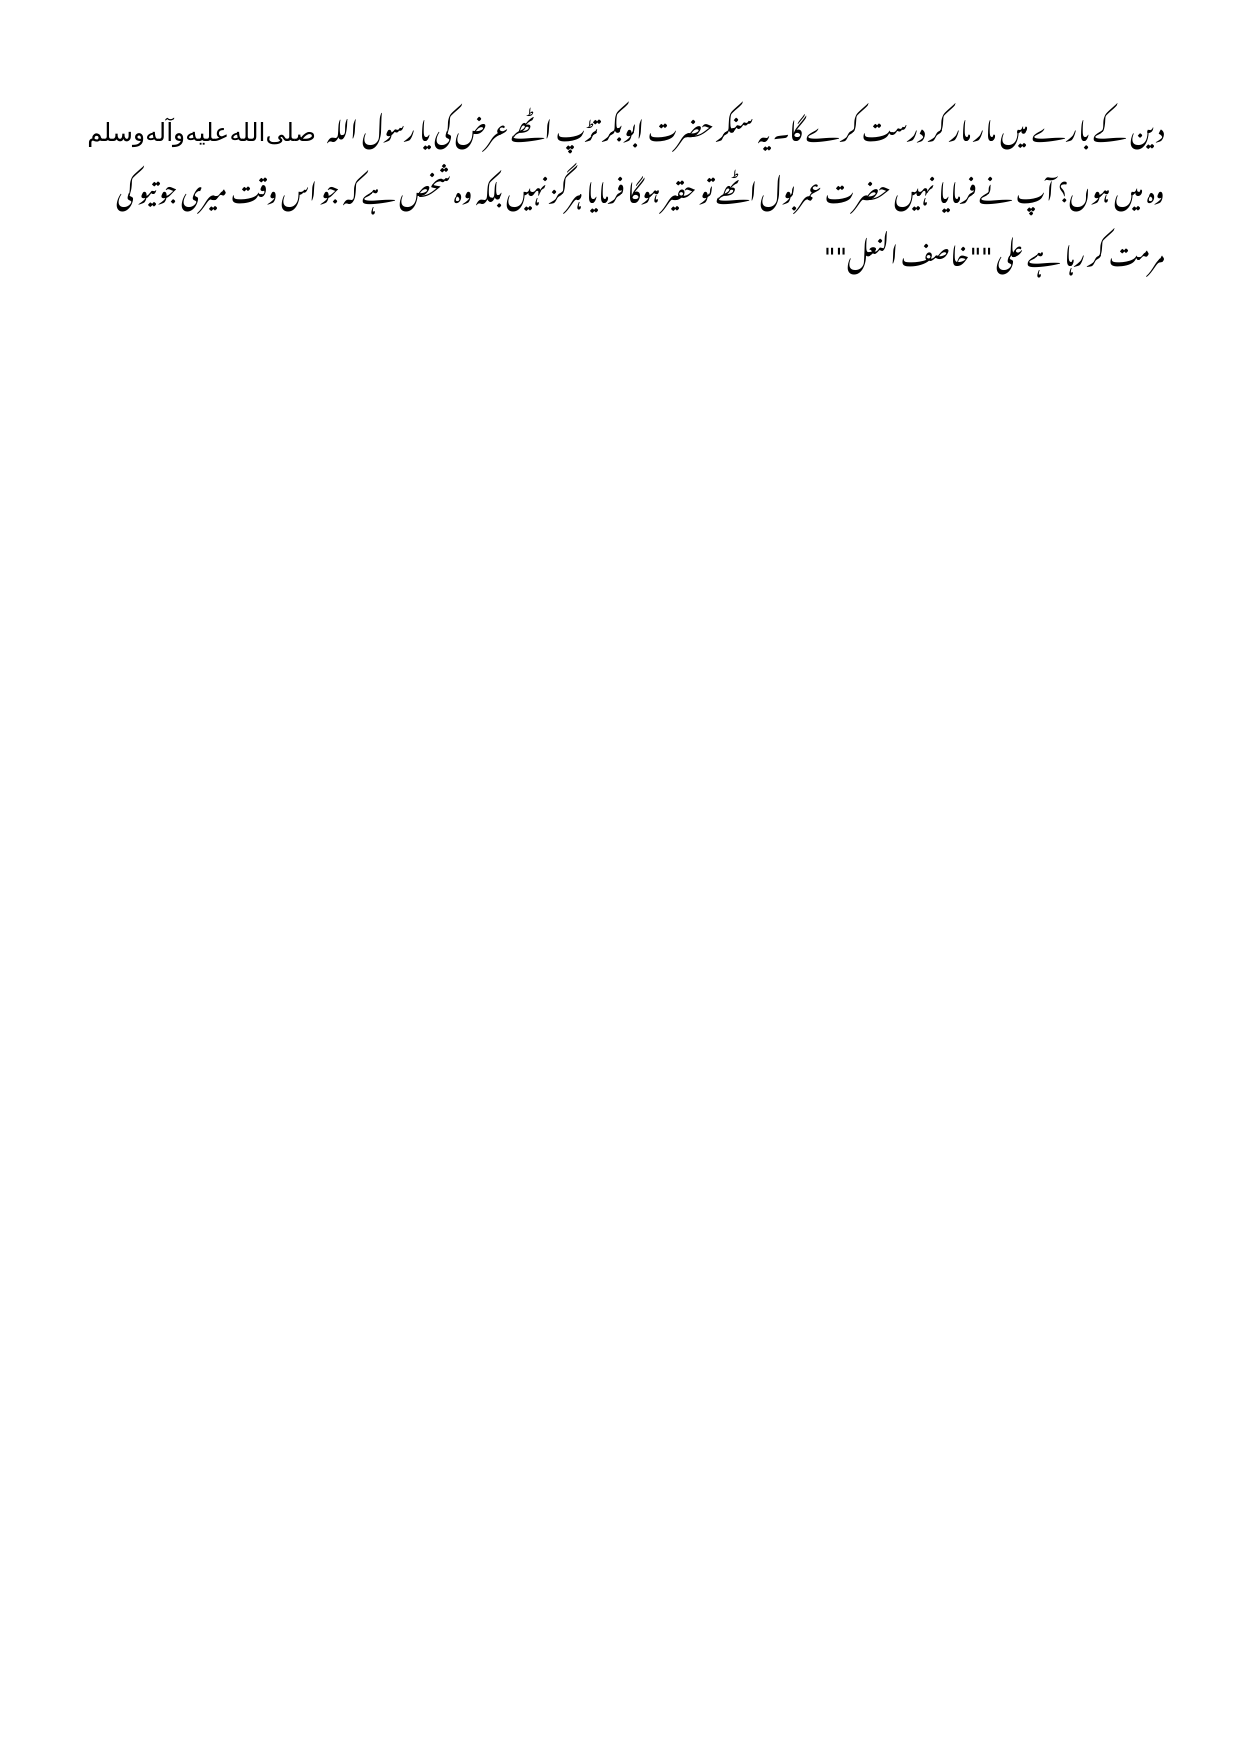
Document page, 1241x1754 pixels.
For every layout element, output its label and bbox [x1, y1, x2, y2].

text [75, 94, 1165, 281]
